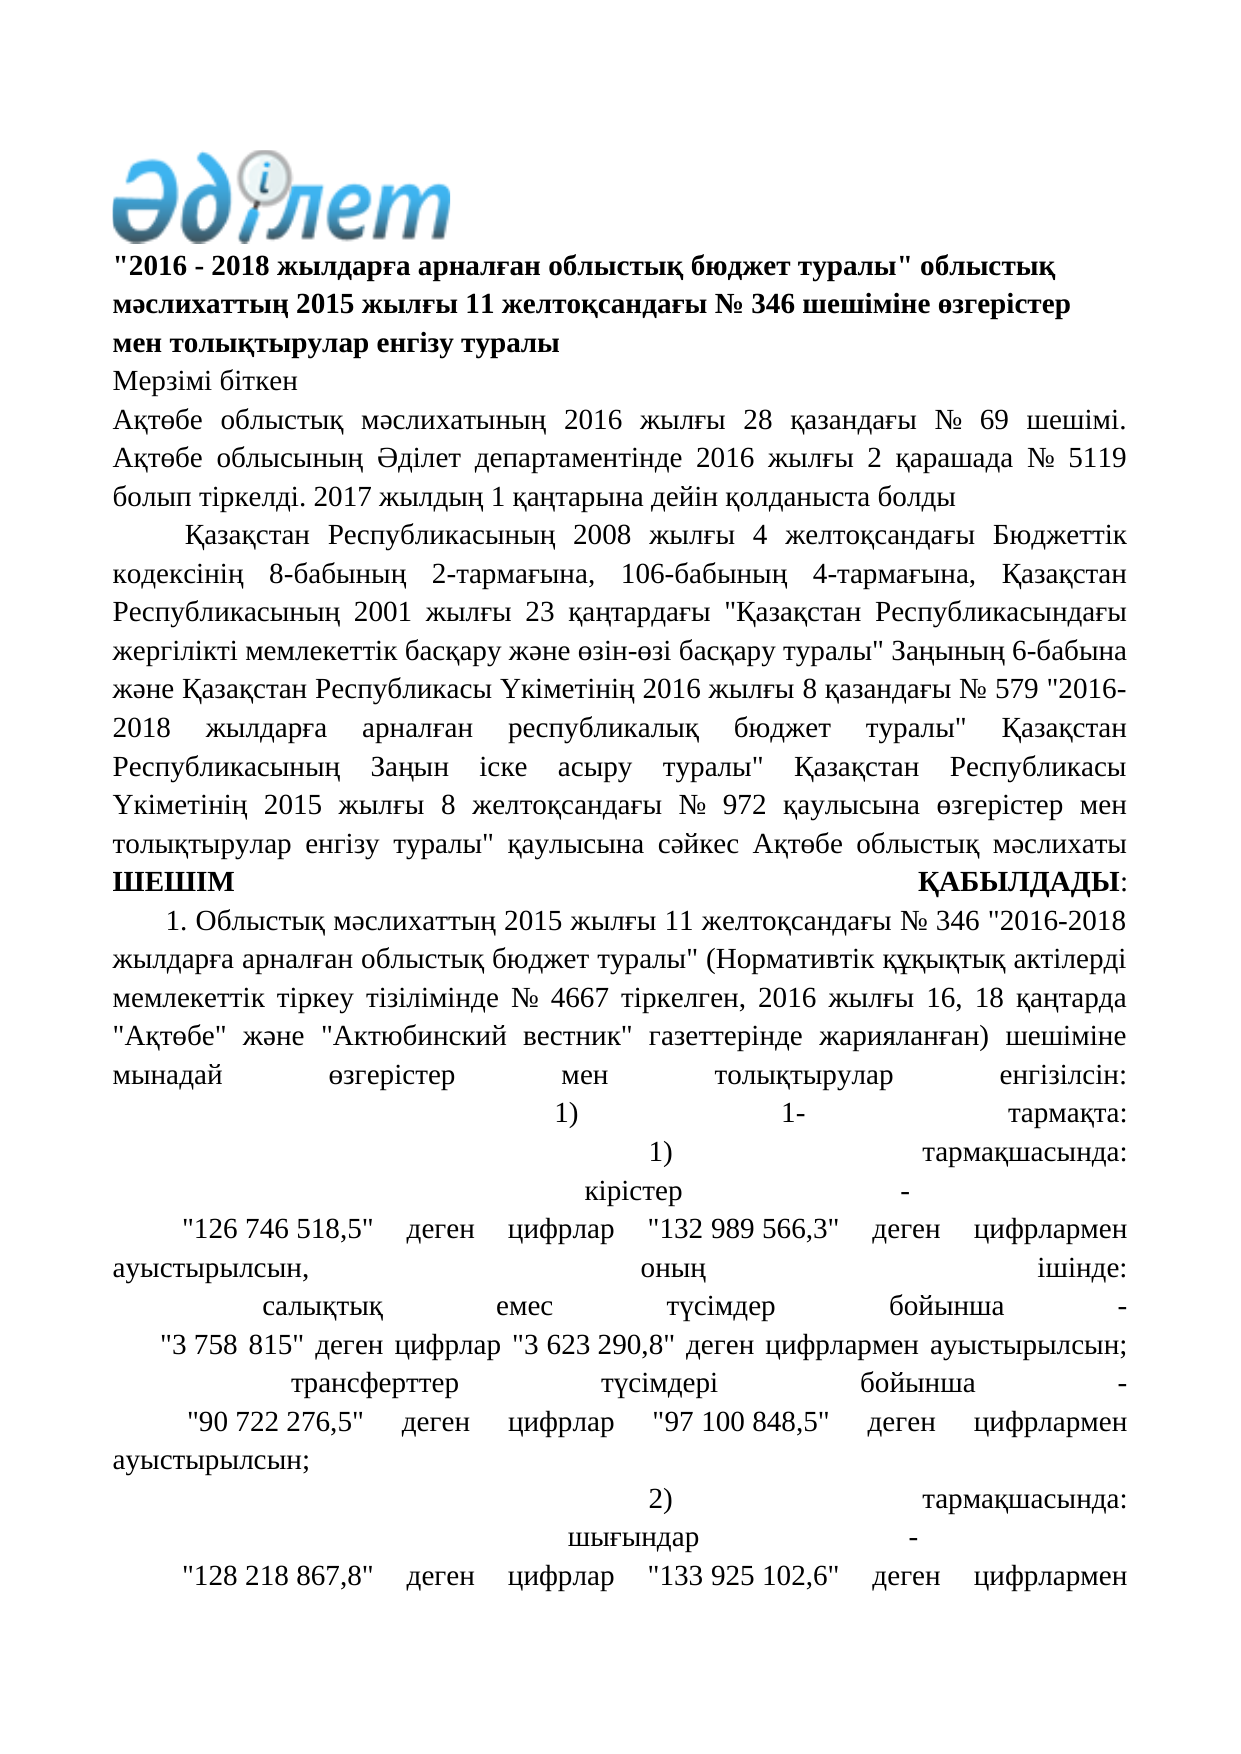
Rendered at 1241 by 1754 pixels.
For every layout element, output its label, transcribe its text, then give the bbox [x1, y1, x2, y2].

text "2016 - 2018 жылдарға арналған облыстық бюджет туралы" облыстық мәслихаттың 2015 жылғы 11 желтоқсандағы № 346 шешіміне өзгерістер мен толықтырулар енгізу туралы [112, 248, 1128, 358]
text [112, 517, 1128, 1592]
picture [112, 150, 451, 244]
text Мерзімі біткен [112, 363, 1128, 397]
text Ақтөбе облыстық мәслихатының 2016 жылғы 28 қазандағы № 69 шешімі. Ақтөбе облысының Әділет департаментінде 2016 жылғы 2 қарашада № 5119 болып тіркелді. 2017 жылдың 1 қаңтарына дейін қолданыста болды [112, 402, 1128, 512]
